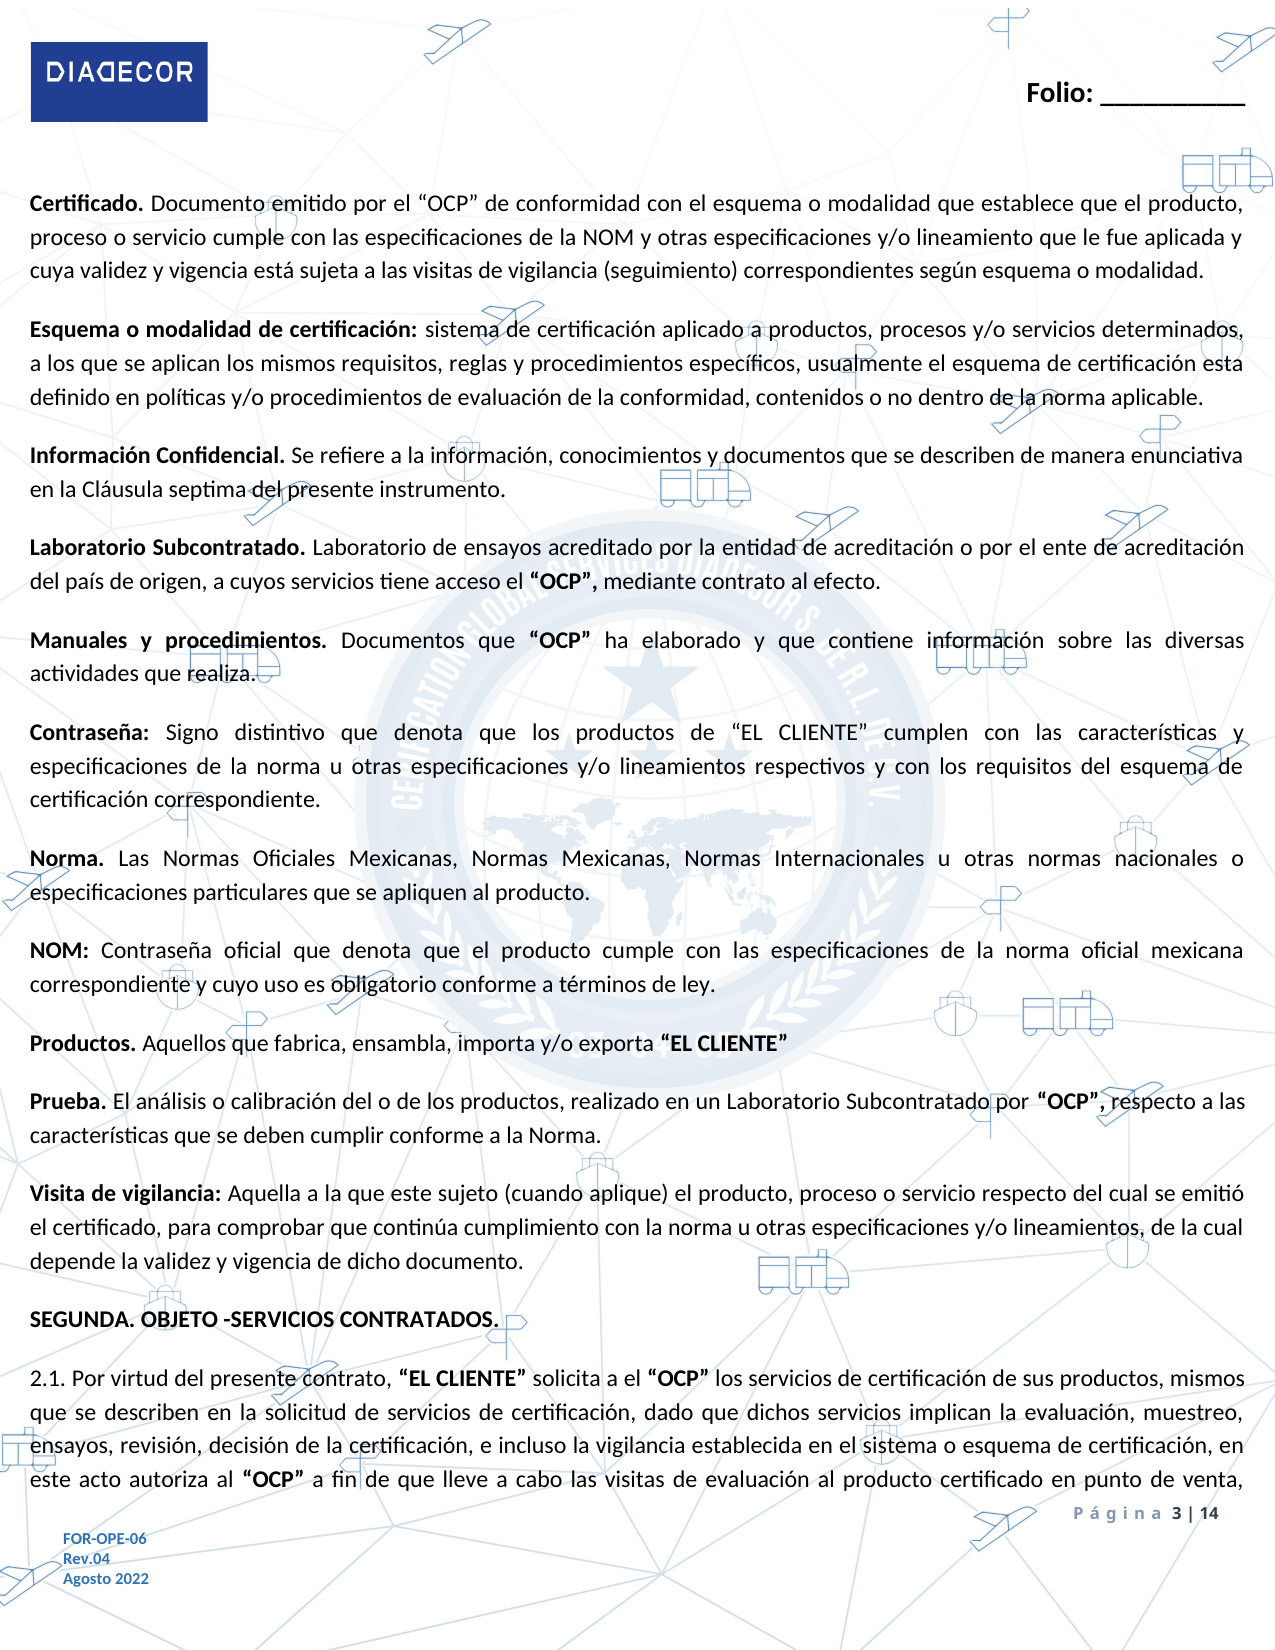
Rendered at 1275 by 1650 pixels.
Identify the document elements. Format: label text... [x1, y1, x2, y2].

picture [29, 42, 208, 121]
text SEGUNDA. OBJETO -SERVICIOS CONTRATADOS. [29, 1304, 1246, 1334]
text Productos. Aquellos que fabrica, ensambla, importa y/o exporta “EL CLIENTE” [29, 1028, 1246, 1057]
text NOM: Contraseña oficial que denota que el producto cumple con las especificaciones de la norma oficial mexicana correspondiente y cuyo uso es obligatorio conforme a términos de ley. [29, 935, 1246, 998]
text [29, 1363, 1246, 1493]
text Contraseña: Signo distintivo que denota que los productos de “EL CLIENTE” cumplen con las características y especificaciones de la norma u otras especificaciones y/o lineamientos respectivos y con los requisitos del esquema de certificación correspondiente. [29, 717, 1246, 814]
text Información Confidencial. Se refiere a la información, conocimientos y documentos que se describen de manera enunciativa en la Cláusula septima del presente instrumento. [29, 440, 1246, 503]
text Laboratorio Subcontratado. Laboratorio de ensayos acreditado por la entidad de acreditación o por el ente de acreditación del país de origen, a cuyos servicios tiene acceso el “OCP”, mediante contrato al efecto. [29, 532, 1246, 595]
text Certificado. Documento emitido por el “OCP” de conformidad con el esquema o modalidad que establece que el producto, proceso o servicio cumple con las especificaciones de la NOM y otras especificaciones y/o lineamiento que le fue aplicada y cuya validez y vigencia está sujeta a las visitas de vigilancia (seguimiento) correspondientes según esquema o modalidad. [29, 188, 1246, 285]
text Prueba. El análisis o calibración del o de los productos, realizado en un Laboratorio Subcontratado por “OCP”, respecto a las características que se deben cumplir conforme a la Norma. [29, 1086, 1246, 1149]
text Norma. Las Normas Oficiales Mexicanas, Normas Mexicanas, Normas Internacionales u otras normas nacionales o especificaciones particulares que se apliquen al producto. [29, 843, 1246, 906]
text Visita de vigilancia: Aquella a la que este sujeto (cuando aplique) el producto, proceso o servicio respecto del cual se emitió el certificado, para comprobar que continúa cumplimiento con la norma u otras especificaciones y/o lineamientos, de la cual depende la validez y vigencia de dicho documento. [29, 1178, 1246, 1275]
text Esquema o modalidad de certificación: sistema de certificación aplicado a productos, procesos y/o servicios determinados, a los que se aplican los mismos requisitos, reglas y procedimientos específicos, usualmente el esquema de certificación esta definido en políticas y/o procedimientos de evaluación de la conformidad, contenidos o no dentro de la norma aplicable. [29, 314, 1246, 411]
text Manuales y procedimientos. Documentos que “OCP” ha elaborado y que contiene información sobre las diversas actividades que realiza. [29, 625, 1246, 688]
